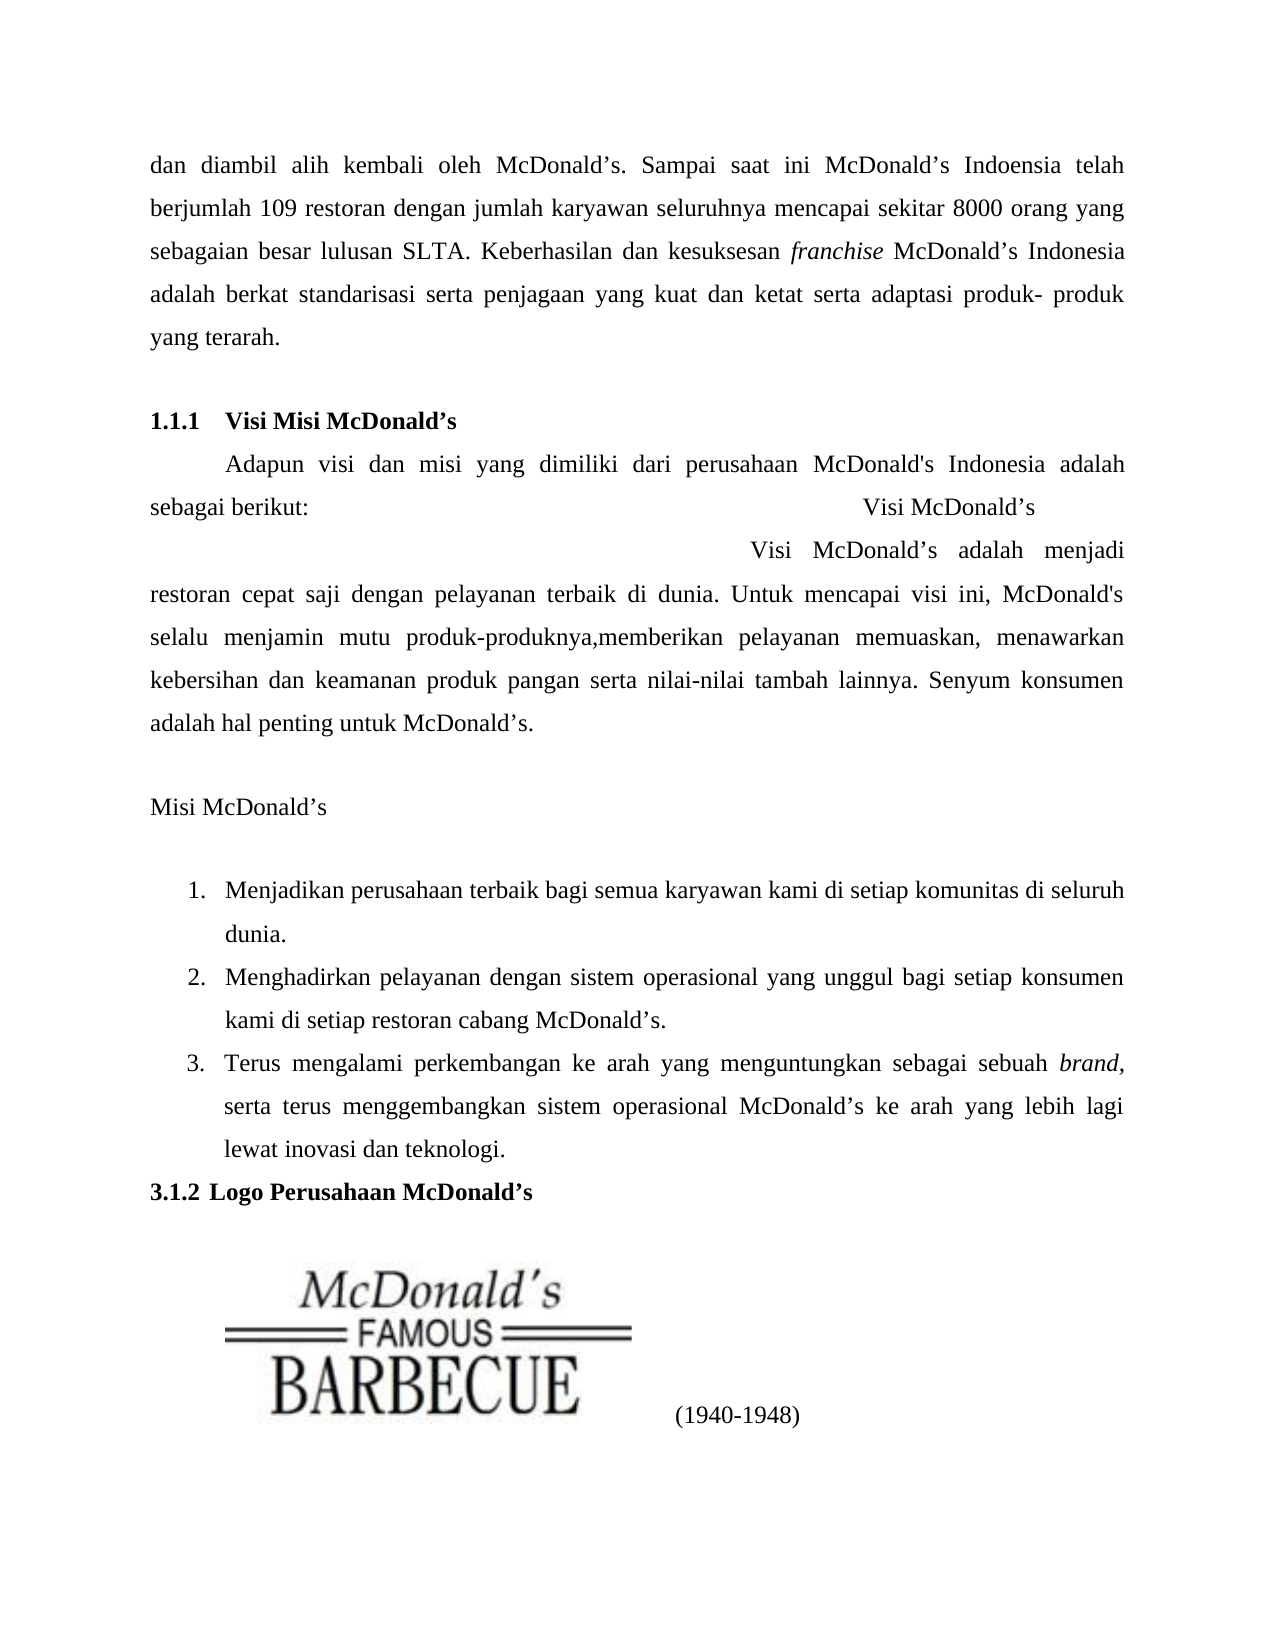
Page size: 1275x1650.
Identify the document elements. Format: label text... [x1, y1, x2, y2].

picture [225, 1261, 632, 1424]
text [150, 150, 1125, 351]
list Logo Perusahaan McDonald’s [150, 1177, 1125, 1206]
text Misi McDonald’s [150, 792, 1125, 821]
list Menghadirkan pelayanan dengan sistem operasional yang unggul bagi setiap konsumen kami di setiap restoran cabang McDonald’s. [187, 962, 1125, 1034]
list Menjadikan perusahaan terbaik bagi semua karyawan kami di setiap komunitas di seluruh dunia. [187, 876, 1125, 947]
list Terus mengalami perkembangan ke arah yang menguntungkan sebagai sebuah brand, serta terus menggembangkan sistem operasional McDonald’s ke arah yang lebih lagi lewat inovasi dan teknologi. [186, 1048, 1125, 1163]
list Visi Misi McDonald’s Adapun visi dan misi yang dimiliki dari perusahaan McDonald's Indonesia adalah sebagai berikut: Visi McDonald’s Visi McDonald’s adalah menjadi restoran cepat saji dengan pelayanan terbaik di dunia. Untuk mencapai visi ini, McDonald's selalu menjamin mutu produk-produknya,memberikan pelayanan memuaskan, menawarkan kebersihan dan keamanan produk pangan serta nilai-nilai tambah lainnya. Senyum konsumen adalah hal penting untuk McDonald’s. [150, 406, 1125, 737]
